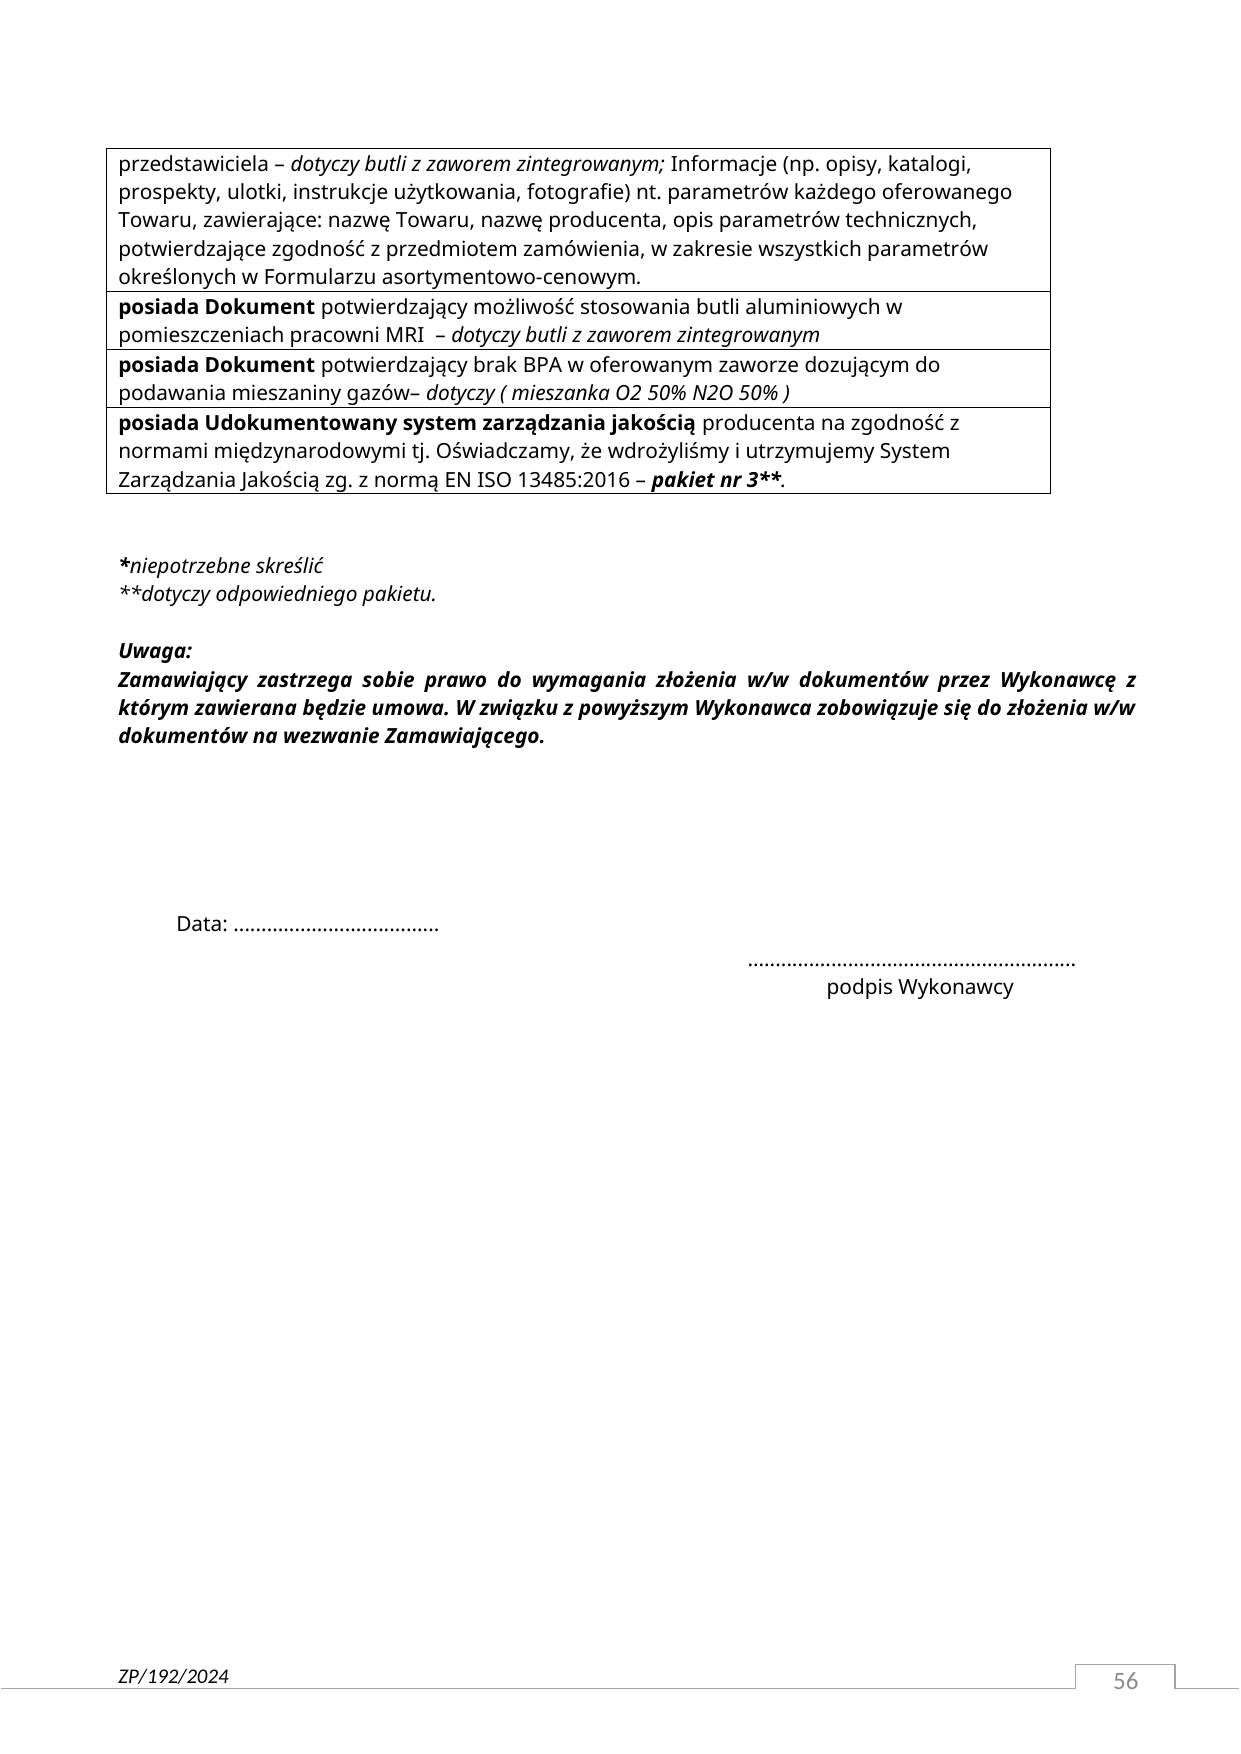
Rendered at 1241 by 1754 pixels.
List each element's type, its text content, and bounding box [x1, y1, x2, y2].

text Zamawiający zastrzega sobie prawo do wymagania złożenia w/w dokumentów przez Wykonawcę z którym zawierana będzie umowa. W związku z powyższym Wykonawca zobowiązuje się do złożenia w/w dokumentów na wezwanie Zamawiającego. [118, 665, 1137, 750]
text Data: ..................................... [176, 909, 1137, 937]
text Uwaga: [118, 636, 1137, 665]
table_cell posiada Udokumentowany system zarządzania jakością producenta na zgodność z normami międzynarodowymi tj. Oświadczamy, że wdrożyliśmy i utrzymujemy System Zarządzania Jakością zg. z normą EN ISO 13485:2016 – pakiet nr 3**. [107, 408, 1050, 493]
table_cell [107, 149, 1050, 291]
table_cell posiada Dokument potwierdzający brak BPA w oferowanym zaworze dozującym do podawania mieszaniny gazów– dotyczy ( mieszanka O2 50% N2O 50% ) [107, 350, 1050, 407]
table_cell posiada Dokument potwierdzający możliwość stosowania butli aluminiowych w pomieszczeniach pracowni MRI – dotyczy butli z zaworem zintegrowanym [107, 292, 1050, 349]
text *niepotrzebne skreślić [118, 551, 1137, 579]
text ........................................................... [605, 944, 1197, 972]
text podpis Wykonawcy [605, 972, 1137, 1001]
text **dotyczy odpowiedniego pakietu. [118, 579, 1137, 608]
